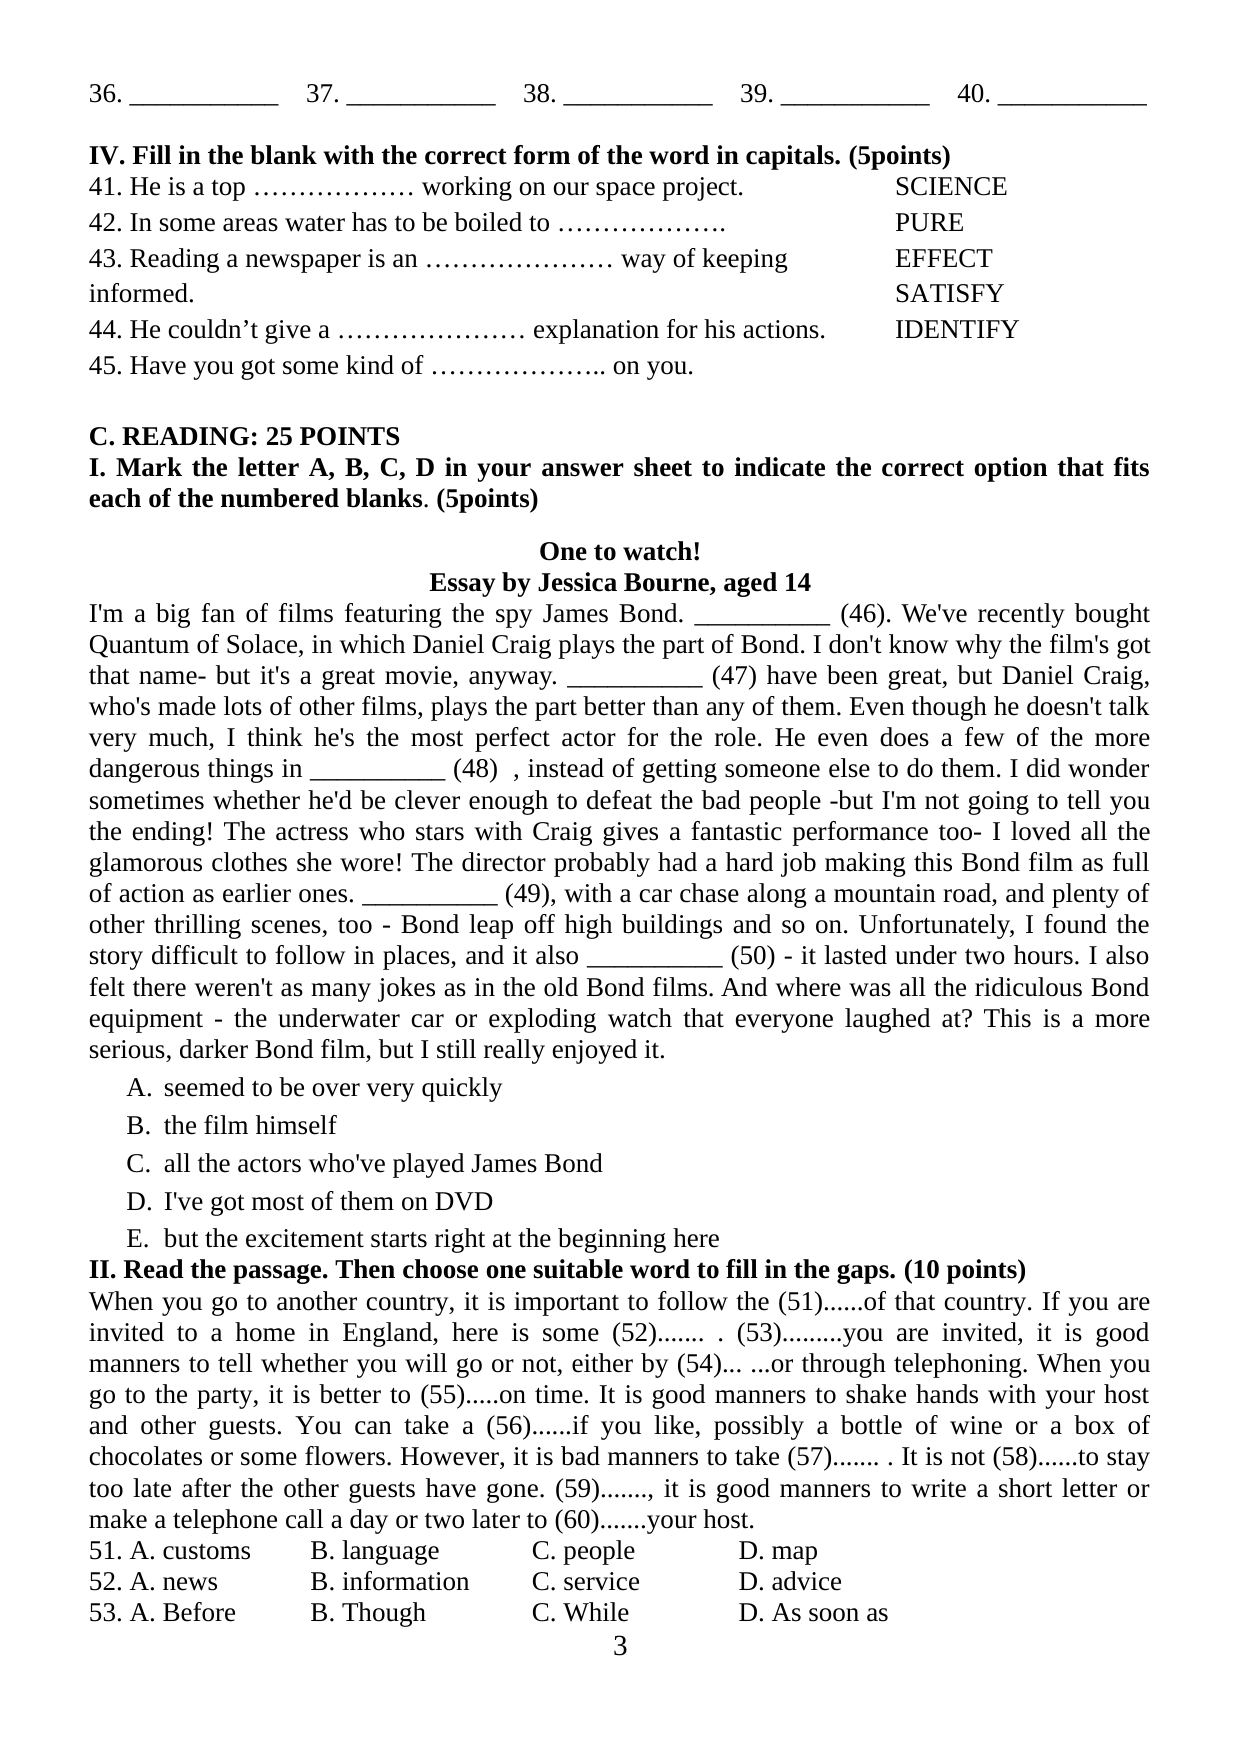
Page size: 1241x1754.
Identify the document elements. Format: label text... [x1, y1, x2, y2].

list I've got most of them on DVD [126, 1184, 1152, 1216]
list the film himself [126, 1109, 1152, 1140]
table_header 37. ___________ [295, 77, 512, 108]
text 52. A. news B. information C. service D. advice [89, 1565, 1152, 1596]
text 51. A. customs B. language C. people D. map [89, 1534, 1152, 1565]
table_header 38. ___________ [512, 77, 729, 108]
list all the actors who've played James Bond [126, 1147, 1152, 1178]
text II. Read the passage. Then choose one suitable word to fill in the gaps. (10 points) [89, 1254, 1152, 1285]
text When you go to another country, it is important to follow the (51)......of that country. If you are invited to a home in England, here is some (52)....... . (53).........you are invited, it is good manners to tell whether you will go or not, either by (54)... ...or through telephoning. When you go to the party, it is better to (55).....on time. It is good manners to shake hands with your host and other guests. You can take a (56)......if you like, possibly a bottle of wine or a box of chocolates or some flowers. However, it is bad manners to take (57)....... . It is not (58)......to stay too late after the other guests have gone. (59)......., it is good manners to write a short letter or make a telephone call a day or two later to (60).......your host. [89, 1285, 1152, 1534]
text One to watch! [89, 534, 1152, 566]
table_header 36. ___________ [78, 77, 294, 108]
table_header SCIENCE PURE EFFECT SATISFY IDENTIFY [884, 170, 1064, 420]
text IV. Fill in the blank with the correct form of the word in capitals. (5points) [89, 139, 1152, 170]
table_header 41. He is a top ……………… working on our space project. 42. In some areas water has to be boiled to ………………. 43. Reading a newspaper is an ………………… way of keeping informed. 44. He couldn’t give a ………………… explanation for his actions. 45. Have you got some kind of ……………….. on you. [78, 170, 884, 420]
table_header 39. ___________ [729, 77, 946, 108]
list seemed to be over very quickly [126, 1071, 1152, 1102]
text I. Mark the letter A, B, C, D in your answer sheet to indicate the correct option that fits each of the numbered blanks. (5points) [89, 451, 1152, 514]
text 53. A. Before B. Though C. While D. As soon as [89, 1596, 1152, 1627]
text I'm a big fan of films featuring the spy James Bond. __________ (46). We've recently bought Quantum of Solace, in which Daniel Craig plays the part of Bond. I don't know why the film's got that name- but it's a great movie, anyway. __________ (47) have been great, but Daniel Craig, who's made lots of other films, plays the part better than any of them. Even though he doesn't talk very much, I think he's the most perfect actor for the role. He even does a few of the more dangerous things in __________ (48) , instead of getting someone else to do them. I did wonder sometimes whether he'd be clever enough to defeat the bad people -but I'm not going to tell you the ending! The actress who stars with Craig gives a fantastic performance too- I loved all the glamorous clothes she wore! The director probably had a hard job making this Bond film as full of action as earlier ones. __________ (49), with a car chase along a mountain road, and plenty of other thrilling scenes, too - Bond leap off high buildings and so on. Unfortunately, I found the story difficult to follow in places, and it also __________ (50) - it lasted under two hours. I also felt there weren't as many jokes as in the old Bond films. And where was all the ridiculous Bond equipment - the underwater car or exploding watch that everyone laughed at? This is a more serious, darker Bond film, but I still really enjoyed it. [89, 597, 1152, 1064]
list but the excitement starts right at the beginning here [126, 1222, 1152, 1254]
text Essay by Jessica Bourne, aged 14 [89, 566, 1152, 597]
text C. READING: 25 POINTS [89, 420, 1230, 451]
table_header 40. ___________ [946, 77, 1163, 108]
